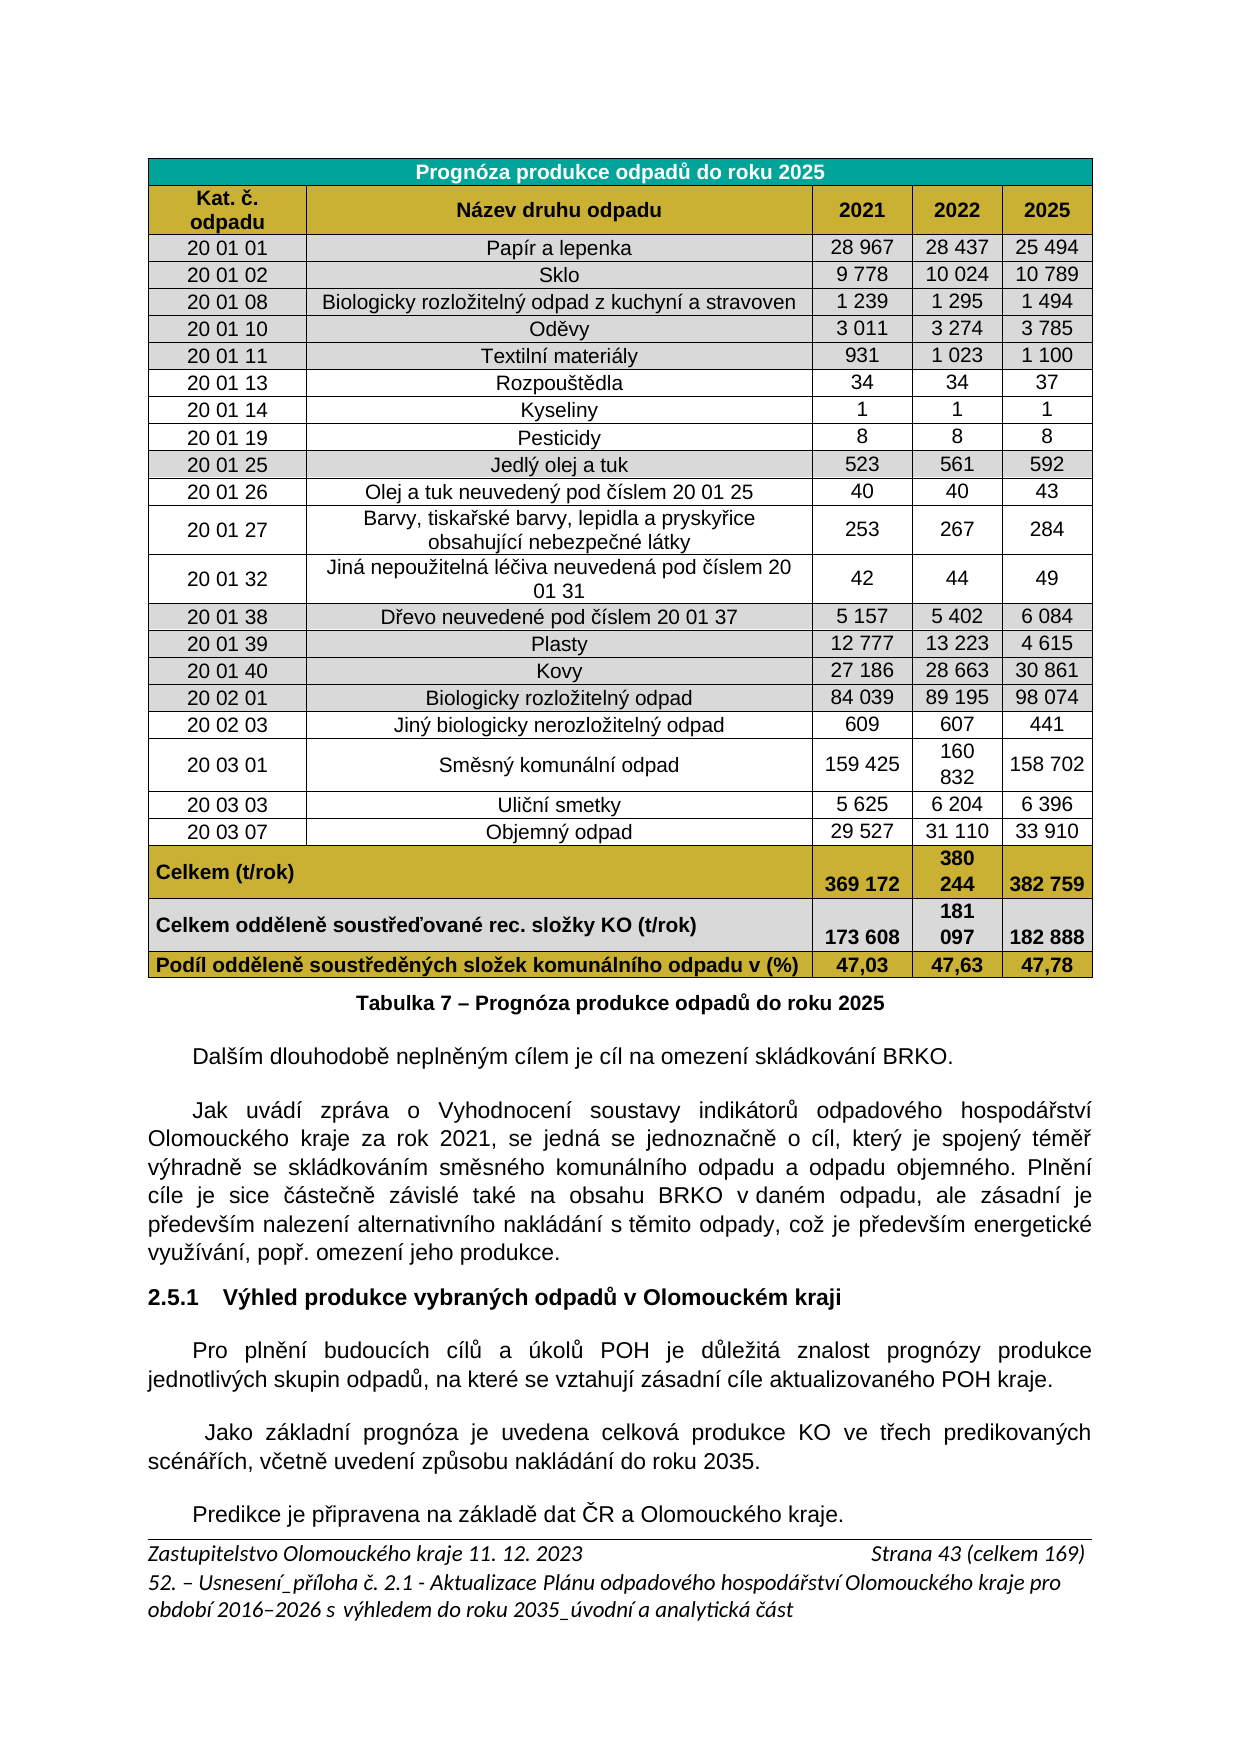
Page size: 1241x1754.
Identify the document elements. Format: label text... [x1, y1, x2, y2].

table_cell 1 494 [1003, 289, 1092, 315]
table_cell 40 [813, 479, 912, 504]
table_cell 37 [1003, 370, 1092, 396]
table_cell 31 110 [913, 819, 1002, 845]
table_cell 20 01 27 [149, 506, 306, 553]
table_cell 20 01 25 [149, 451, 306, 477]
table_cell 47,63 [913, 952, 1002, 977]
table_cell 5 625 [813, 792, 912, 818]
table_cell 40 [913, 479, 1002, 504]
table_cell 2022 [913, 186, 1002, 234]
table_cell 25 494 [1003, 235, 1092, 261]
table_cell 609 [813, 712, 912, 738]
table_cell 20 01 13 [149, 370, 306, 396]
table_cell 49 [1003, 555, 1092, 602]
table_cell Celkem odděleně soustřeďované rec. složky KO (t/rok) [149, 899, 812, 951]
table_cell 20 01 10 [149, 316, 306, 342]
table_cell 182 888 [1003, 899, 1092, 951]
table_cell Pesticidy [307, 424, 812, 450]
table_cell 3 274 [913, 316, 1002, 342]
table_cell 382 759 [1003, 846, 1092, 898]
table_cell Dřevo neuvedené pod číslem 20 01 37 [307, 604, 812, 629]
table_cell Jedlý olej a tuk [307, 451, 812, 477]
table_cell 47,03 [813, 952, 912, 977]
text Dalším dlouhodobě neplněným cílem je cíl na omezení skládkování BRKO. [148, 1043, 1092, 1070]
table_cell Papír a lepenka [307, 235, 812, 261]
table_cell 931 [813, 343, 912, 369]
table_cell 30 861 [1003, 658, 1092, 684]
table_cell 3 011 [813, 316, 912, 342]
table_cell 84 039 [813, 685, 912, 711]
table_cell 20 01 26 [149, 479, 306, 504]
table_cell 173 608 [813, 899, 912, 951]
table_cell 28 967 [813, 235, 912, 261]
table_cell 9 778 [813, 262, 912, 288]
text Pro plnění budoucích cílů a úkolů POH je důležitá znalost prognózy produkce jednotlivých skupin odpadů, na které se vztahují zásadní cíle aktualizovaného POH kraje. [148, 1337, 1092, 1392]
table_cell 6 084 [1003, 604, 1092, 629]
table_cell 8 [1003, 424, 1092, 450]
table_cell 27 186 [813, 658, 912, 684]
table_cell Rozpouštědla [307, 370, 812, 396]
table_cell 2021 [813, 186, 912, 234]
table_cell 1 [1003, 397, 1092, 423]
table_cell 29 527 [813, 819, 912, 845]
table_cell 44 [913, 555, 1002, 602]
table_cell 1 239 [813, 289, 912, 315]
table_cell 42 [813, 555, 912, 602]
table_cell 253 [813, 506, 912, 553]
table_cell 523 [813, 451, 912, 477]
table_cell 47,78 [1003, 952, 1092, 977]
table_cell 607 [913, 712, 1002, 738]
table_cell Olej a tuk neuvedený pod číslem 20 01 25 [307, 479, 812, 504]
table_cell 1 [913, 397, 1002, 423]
table_cell 1 023 [913, 343, 1002, 369]
table_cell 8 [913, 424, 1002, 450]
table_cell 561 [913, 451, 1002, 477]
table_cell 10 024 [913, 262, 1002, 288]
table_cell 34 [913, 370, 1002, 396]
table_cell Objemný odpad [307, 819, 812, 845]
table_cell 20 01 19 [149, 424, 306, 450]
table_cell Název druhu odpadu [307, 186, 812, 234]
table_cell Biologicky rozložitelný odpad z kuchyní a stravoven [307, 289, 812, 315]
table_cell 20 03 03 [149, 792, 306, 818]
table_cell Biologicky rozložitelný odpad [307, 685, 812, 711]
table_cell 98 074 [1003, 685, 1092, 711]
table_cell Jiná nepoužitelná léčiva neuvedená pod číslem 20 01 31 [307, 555, 812, 602]
subtitle Výhled produkce vybraných odpadů v Olomouckém kraji [148, 1284, 1092, 1310]
table_cell 10 789 [1003, 262, 1092, 288]
table_cell Barvy, tiskařské barvy, lepidla a pryskyřice obsahující nebezpečné látky [307, 506, 812, 553]
table_cell Textilní materiály [307, 343, 812, 369]
table_cell Uliční smetky [307, 792, 812, 818]
table_cell 20 03 07 [149, 819, 306, 845]
table_cell 20 01 14 [149, 397, 306, 423]
table_cell 267 [913, 506, 1002, 553]
table_cell Kyseliny [307, 397, 812, 423]
table_cell 20 01 39 [149, 631, 306, 657]
table_cell 5 402 [913, 604, 1002, 629]
table_cell 20 01 40 [149, 658, 306, 684]
table_cell 158 702 [1003, 739, 1092, 791]
table_cell 33 910 [1003, 819, 1092, 845]
table_cell 1 100 [1003, 343, 1092, 369]
table_cell 5 157 [813, 604, 912, 629]
table_cell Sklo [307, 262, 812, 288]
table_cell 1 295 [913, 289, 1002, 315]
table_cell Směsný komunální odpad [307, 739, 812, 791]
table_cell Jiný biologicky nerozložitelný odpad [307, 712, 812, 738]
table_cell 20 03 01 [149, 739, 306, 791]
table_cell Plasty [307, 631, 812, 657]
table_cell Kat. č. odpadu [149, 186, 306, 234]
table_cell 441 [1003, 712, 1092, 738]
table_cell 20 01 38 [149, 604, 306, 629]
table_cell 20 01 08 [149, 289, 306, 315]
table_cell 34 [813, 370, 912, 396]
table_header Prognóza produkce odpadů do roku 2025 [149, 159, 1092, 185]
table_cell 2025 [1003, 186, 1092, 234]
table_cell 6 396 [1003, 792, 1092, 818]
table_cell 20 02 01 [149, 685, 306, 711]
table_cell 592 [1003, 451, 1092, 477]
text Jak uvádí zpráva o Vyhodnocení soustavy indikátorů odpadového hospodářství Olomouckého kraje za rok 2021, se jedná se jednoznačně o cíl, který je spojený téměř výhradně se skládkováním směsného komunálního odpadu a odpadu objemného. Plnění cíle je sice částečně závislé také na obsahu BRKO v daném odpadu, ale zásadní je především nalezení alternativního nakládání s těmito odpady, což je především energetické využívání, popř. omezení jeho produkce. [148, 1097, 1092, 1265]
table_cell 3 785 [1003, 316, 1092, 342]
table_cell 6 204 [913, 792, 1002, 818]
table_cell 369 172 [813, 846, 912, 898]
table_cell Kovy [307, 658, 812, 684]
table_cell 160 832 [913, 739, 1002, 791]
text Tabulka 7 – Prognóza produkce odpadů do roku 2025 [148, 991, 1092, 1015]
table_cell 8 [813, 424, 912, 450]
table_cell Celkem (t/rok) [149, 846, 812, 898]
table_cell Oděvy [307, 316, 812, 342]
table_cell 13 223 [913, 631, 1002, 657]
table_cell 181 097 [913, 899, 1002, 951]
table_cell 1 [813, 397, 912, 423]
table_cell 28 437 [913, 235, 1002, 261]
table_cell 380 244 [913, 846, 1002, 898]
table_cell 43 [1003, 479, 1092, 504]
table_cell 20 02 03 [149, 712, 306, 738]
table_cell 20 01 01 [149, 235, 306, 261]
table_cell 284 [1003, 506, 1092, 553]
table_cell Podíl odděleně soustředěných složek komunálního odpadu v (%) [149, 952, 812, 977]
table_cell 28 663 [913, 658, 1002, 684]
table_cell 89 195 [913, 685, 1002, 711]
table_cell 20 01 02 [149, 262, 306, 288]
text Predikce je připravena na základě dat ČR a Olomouckého kraje. [148, 1501, 1092, 1528]
table_cell 4 615 [1003, 631, 1092, 657]
text Jako základní prognóza je uvedena celková produkce KO ve třech predikovaných scénářích, včetně uvedení způsobu nakládání do roku 2035. [148, 1419, 1092, 1474]
table_cell 12 777 [813, 631, 912, 657]
table_cell 159 425 [813, 739, 912, 791]
table_cell 20 01 32 [149, 555, 306, 602]
table_cell 20 01 11 [149, 343, 306, 369]
